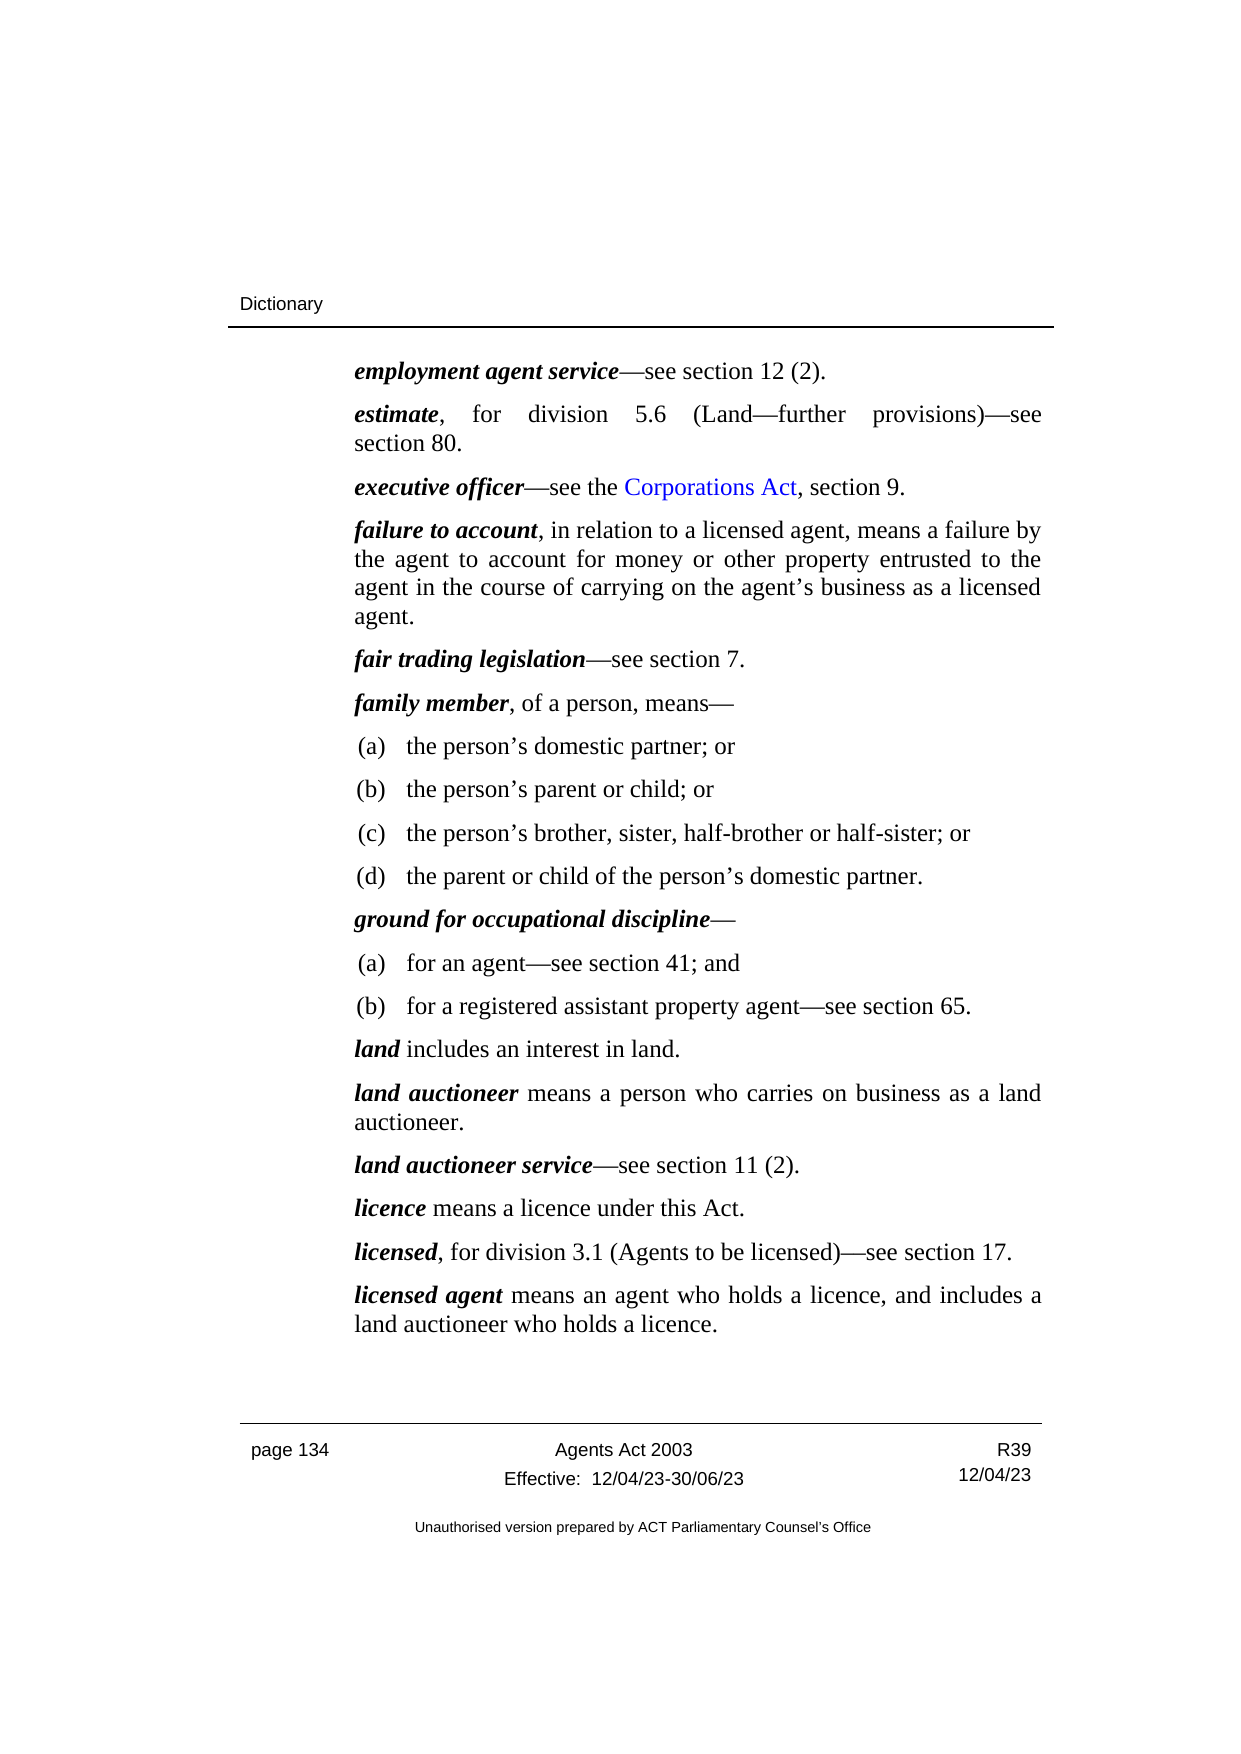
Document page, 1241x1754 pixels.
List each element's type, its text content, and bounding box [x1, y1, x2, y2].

text employment agent service—see section 12 (2). [354, 356, 1042, 385]
text ground for occupational discipline— [354, 904, 1042, 933]
text land includes an interest in land. [354, 1034, 1042, 1063]
text failure to account, in relation to a licensed agent, means a failure by the agent to account for money or other property entrusted to the agent in the course of carrying on the agent’s business as a licensed agent. [354, 515, 1042, 630]
text land auctioneer means a person who carries on business as a land auctioneer. [354, 1078, 1042, 1135]
text fair trading legislation—see section 7. [354, 644, 1042, 673]
text (a) for an agent—see section 41; and [239, 948, 1042, 977]
text (b) for a registered assistant property agent—see section 65. [239, 991, 1042, 1020]
text land auctioneer service—see section 11 (2). [354, 1150, 1042, 1179]
text (b) the person’s parent or child; or [239, 774, 1042, 803]
text licensed agent means an agent who holds a licence, and includes a land auctioneer who holds a licence. [354, 1280, 1042, 1337]
text licence means a licence under this Act. [354, 1193, 1042, 1222]
text (a) the person’s domestic partner; or [239, 731, 1042, 760]
text estimate, for division 5.6 (Land—further provisions)—see section 80. [354, 399, 1042, 457]
text licensed, for division 3.1 (Agents to be licensed)––see section 17. [354, 1237, 1042, 1265]
text family member, of a person, means— [354, 688, 1042, 717]
text executive officer—see the Corporations Act, section 9. [354, 472, 1042, 500]
text (d) the parent or child of the person’s domestic partner. [239, 861, 1042, 890]
text (c) the person’s brother, sister, half-brother or half-sister; or [239, 818, 1042, 847]
